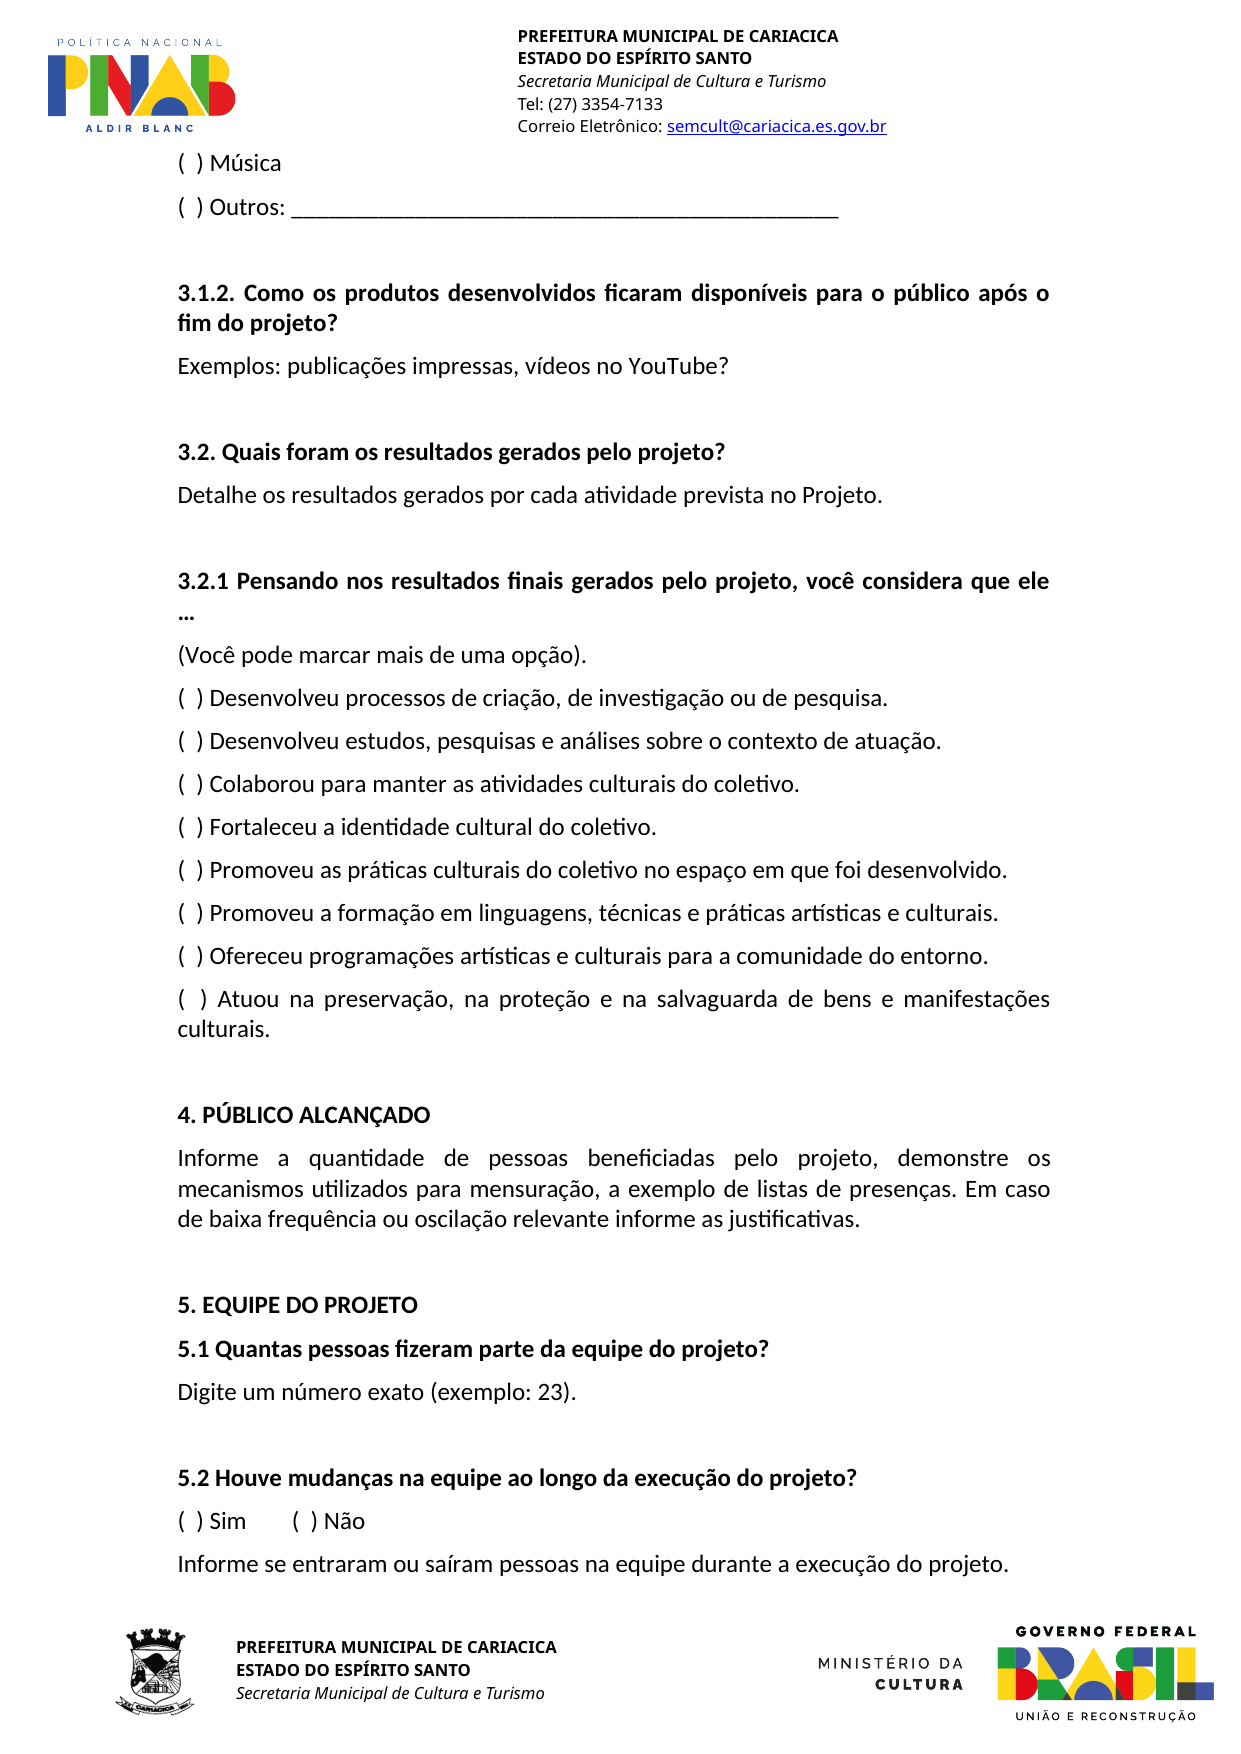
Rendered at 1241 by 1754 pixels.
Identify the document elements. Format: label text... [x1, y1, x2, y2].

text 5. EQUIPE DO PROJETO [177, 1290, 1051, 1320]
text ( ) Sim ( ) Não [177, 1505, 1051, 1535]
text ( ) Desenvolveu estudos, pesquisas e análises sobre o contexto de atuação. [177, 725, 1051, 755]
text ( ) Atuou na preservação, na proteção e na salvaguarda de bens e manifestações culturais. [177, 983, 1051, 1044]
text 4. PÚBLICO ALCANÇADO [177, 1099, 1051, 1130]
text ( ) Promoveu a formação em linguagens, técnicas e práticas artísticas e culturais. [177, 897, 1051, 927]
text Informe a quantidade de pessoas beneficiadas pelo projeto, demonstre os mecanismos utilizados para mensuração, a exemplo de listas de presenças. Em caso de baixa frequência ou oscilação relevante informe as justificativas. [177, 1143, 1051, 1234]
picture [3, 1, 1241, 1752]
text ( ) Promoveu as práticas culturais do coletivo no espaço em que foi desenvolvido. [177, 854, 1051, 884]
text ( ) Ofereceu programações artísticas e culturais para a comunidade do entorno. [177, 940, 1051, 971]
text (Você pode marcar mais de uma opção). [177, 639, 1051, 669]
text Detalhe os resultados gerados por cada atividade prevista no Projeto. [177, 479, 1051, 510]
text Exemplos: publicações impressas, vídeos no YouTube? [177, 350, 1051, 381]
text 5.2 Houve mudanças na equipe ao longo da execução do projeto? [177, 1462, 1051, 1492]
text 3.2. Quais foram os resultados gerados pelo projeto? [177, 436, 1051, 467]
text Informe se entraram ou saíram pessoas na equipe durante a execução do projeto. [177, 1548, 1051, 1578]
text ( ) Outros: ____________________________________________ [177, 191, 1051, 221]
text ( ) Música [177, 148, 1051, 178]
text ( ) Fortaleceu a identidade cultural do coletivo. [177, 811, 1051, 841]
text Digite um número exato (exemplo: 23). [177, 1376, 1051, 1406]
text ( ) Colaborou para manter as atividades culturais do coletivo. [177, 768, 1051, 798]
text 3.2.1 Pensando nos resultados finais gerados pelo projeto, você considera que ele … [177, 565, 1051, 626]
text 3.1.2. Como os produtos desenvolvidos ficaram disponíveis para o público após o fim do projeto? [177, 277, 1051, 338]
text 5.1 Quantas pessoas fizeram parte da equipe do projeto? [177, 1333, 1051, 1363]
text ( ) Desenvolveu processos de criação, de investigação ou de pesquisa. [177, 682, 1051, 712]
